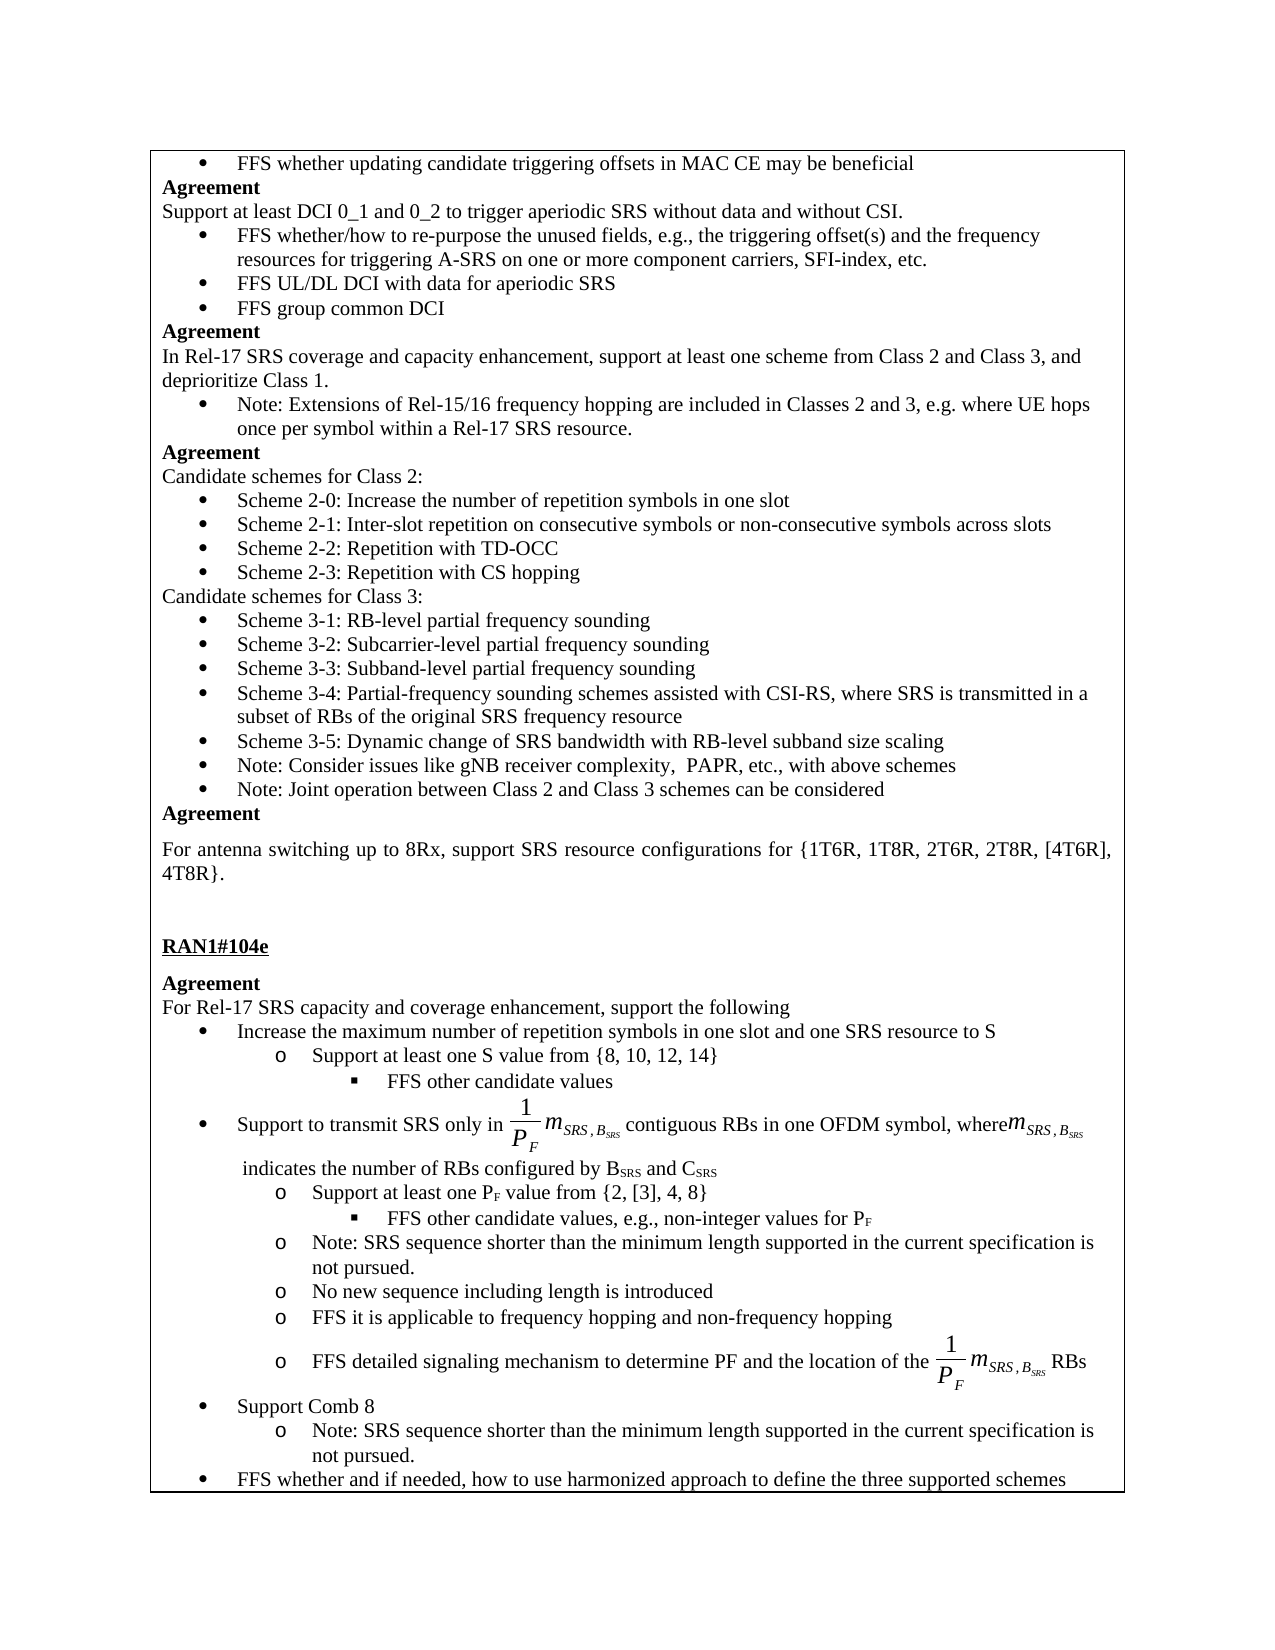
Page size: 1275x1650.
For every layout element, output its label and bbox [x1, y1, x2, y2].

table_header [151, 151, 1124, 1491]
